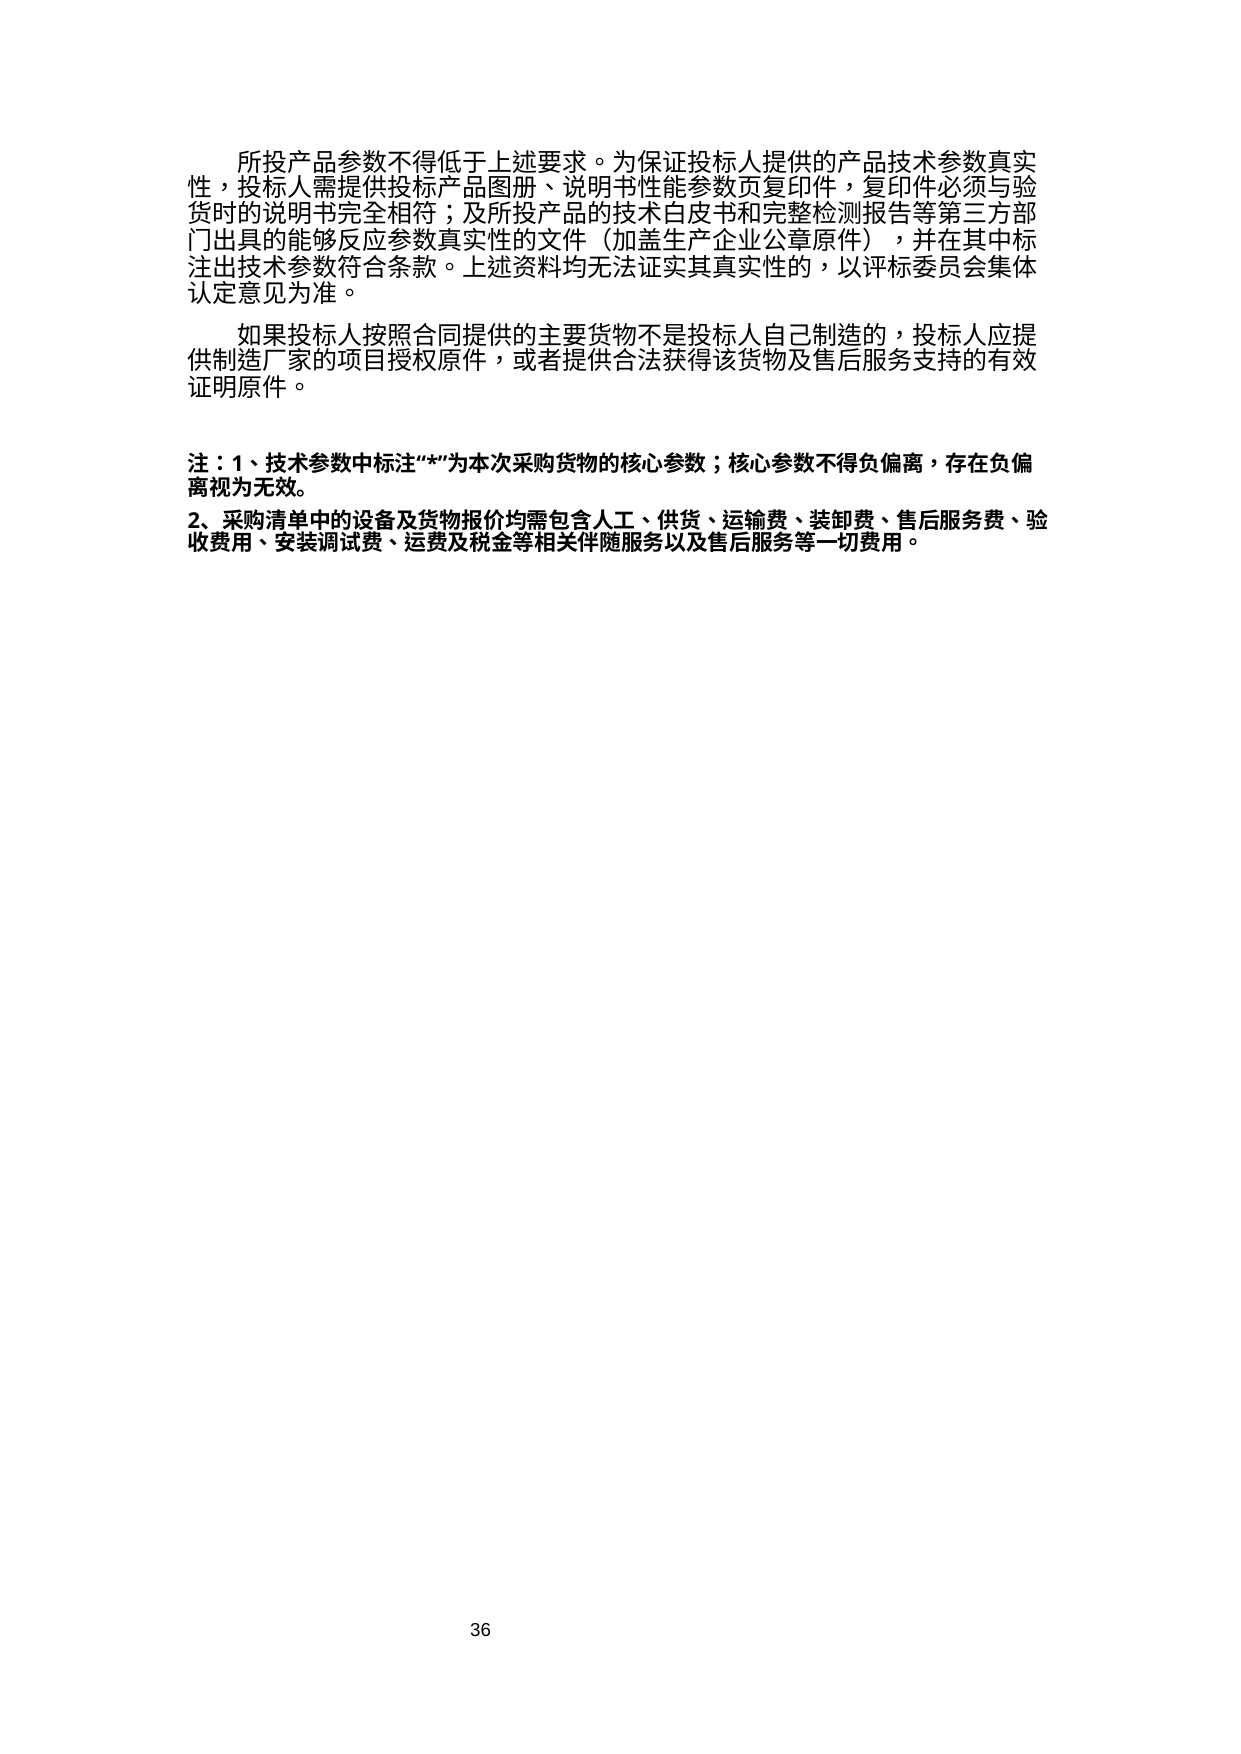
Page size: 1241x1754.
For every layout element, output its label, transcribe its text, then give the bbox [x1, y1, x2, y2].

list 2、采购清单中的设备及货物报价均需包含人工、供货、运输费、装卸费、售后服务费、验收费用、安装调试费、运费及税金等相关伴随服务以及售后服务等一切费用。 [187, 509, 1053, 557]
text 注：1、技术参数中标注“*”为本次采购货物的核心参数；核心参数不得负偏离，存在负偏离视为无效。 [188, 453, 1053, 501]
list 所投产品参数不得低于上述要求。为保证投标人提供的产品技术参数真实性，投标人需提供投标产品图册、说明书性能参数页复印件，复印件必须与验货时的说明书完全相符；及所投产品的技术白皮书和完整检测报告等第三方部门出具的能够反应参数真实性的文件（加盖生产企业公章原件），并在其中标注出技术参数符合条款。上述资料均无法证实其真实性的，以评标委员会集体认定意见为准。 [187, 150, 1053, 310]
list 如果投标人按照合同提供的主要货物不是投标人自己制造的，投标人应提供制造厂家的项目授权原件，或者提供合法获得该货物及售后服务支持的有效证明原件。 [187, 323, 1053, 403]
